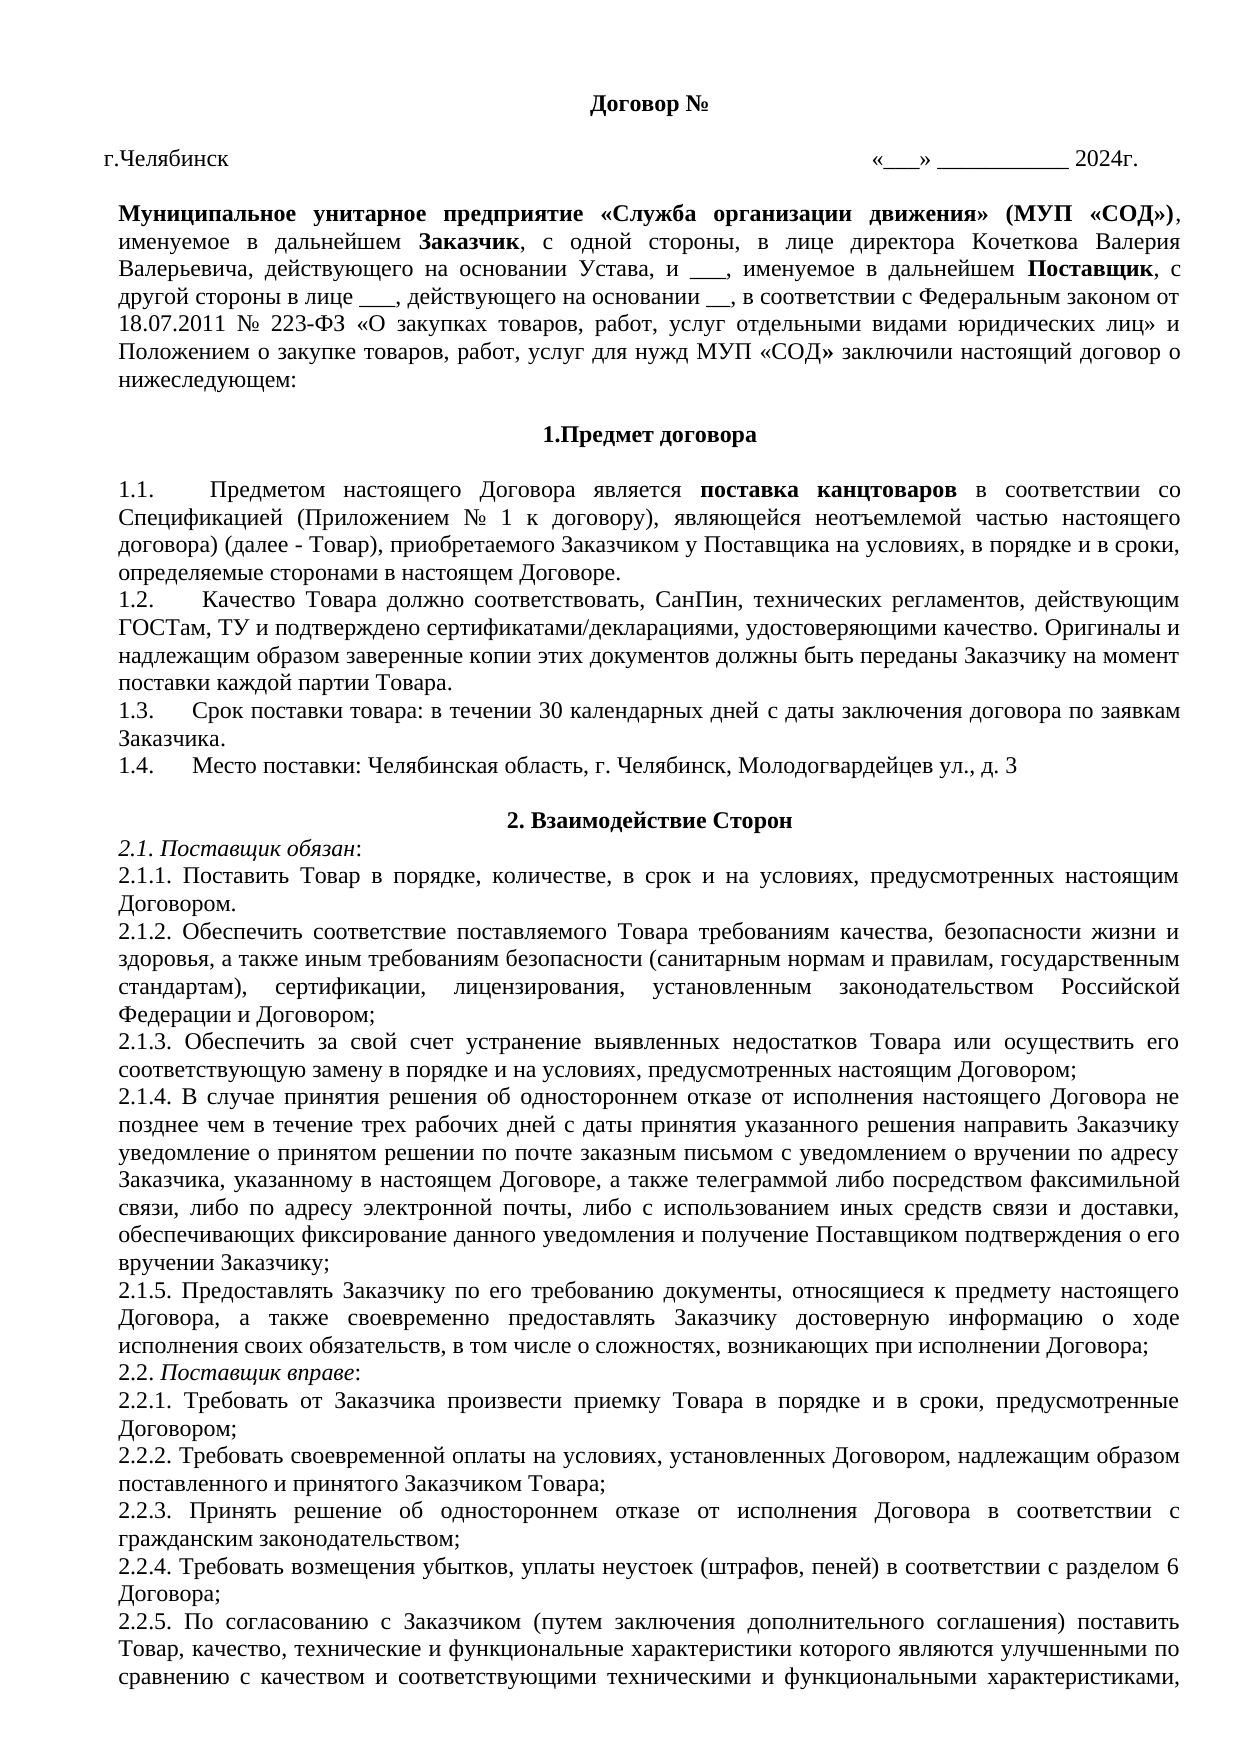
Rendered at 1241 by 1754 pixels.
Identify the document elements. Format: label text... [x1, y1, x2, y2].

text 2.1.5. Предоставлять Заказчику по его требованию документы, относящиеся к предмету настоящего Договора, а также своевременно предоставлять Заказчику достоверную информацию о ходе исполнения своих обязательств, в том числе о сложностях, возникающих при исполнении Договора; [118, 1276, 1181, 1358]
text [118, 1607, 1181, 1690]
text 1.Предмет договора [118, 420, 1181, 447]
list Качество Товара должно соответствовать, СанПин, технических регламентов, действующим ГОСТам, ТУ и подтверждено сертификатами/декларациями, удостоверяющими качество. Оригиналы и надлежащим образом заверенные копии этих документов должны быть переданы Заказчику на момент поставки каждой партии Товара. [118, 586, 1181, 696]
text 2.2.4. Требовать возмещения убытков, уплаты неустоек (штрафов, пеней) в соответствии с разделом 6 Договора; [118, 1552, 1181, 1607]
text 2.2.1. Требовать от Заказчика произвести приемку Товара в порядке и в сроки, предусмотренные Договором; [118, 1386, 1181, 1441]
text 2.2. Поставщик вправе: [118, 1358, 1181, 1386]
text 2.1.3. Обеспечить за свой счет устранение выявленных недостатков Товара или осуществить его соответствующую замену в порядке и на условиях, предусмотренных настоящим Договором; [118, 1027, 1181, 1082]
text 2.1.2. Обеспечить соответствие поставляемого Товара требованиям качества, безопасности жизни и здоровья, а также иным требованиям безопасности (санитарным нормам и правилам, государственным стандартам), сертификации, лицензирования, установленным законодательством Российской Федерации и Договором; [118, 917, 1181, 1027]
text 2.1. Поставщик обязан: [118, 834, 1181, 862]
text 2. Взаимодействие Сторон [118, 806, 1181, 834]
list Срок поставки товара: в течении 30 календарных дней с даты заключения договора по заявкам Заказчика. [118, 696, 1181, 751]
table_header г.Челябинск [92, 144, 627, 171]
list Место поставки: Челябинская область, г. Челябинск, Молодогвардейцев ул., д. 3 [118, 751, 1181, 779]
table_header «___» ___________ 2024г. [628, 144, 1226, 171]
text 2.1.4. В случае принятия решения об одностороннем отказе от исполнения настоящего Договора не позднее чем в течение трех рабочих дней с даты принятия указанного решения направить Заказчику уведомление о принятом решении по почте заказным письмом с уведомлением о вручении по адресу Заказчика, указанному в настоящем Договоре, а также телеграммой либо посредством факсимильной связи, либо по адресу электронной почты, либо с использованием иных средств связи и доставки, обеспечивающих фиксирование данного уведомления и получение Поставщиком подтверждения о его вручении Заказчику; [118, 1082, 1181, 1276]
text Договор № [118, 89, 1181, 116]
list Предметом настоящего Договора является поставка канцтоваров в соответствии со Спецификацией (Приложением № 1 к договору), являющейся неотъемлемой частью настоящего договора) (далее - Товар), приобретаемого Заказчиком у Поставщика на условиях, в порядке и в сроки, определяемые сторонами в настоящем Договоре. [118, 475, 1181, 586]
text 2.2.2. Требовать своевременной оплаты на условиях, установленных Договором, надлежащим образом поставленного и принятого Заказчиком Товара; [118, 1441, 1181, 1496]
text 2.2.3. Принять решение об одностороннем отказе от исполнения Договора в соответствии с гражданским законодательством; [118, 1496, 1181, 1552]
text 2.1.1. Поставить Товар в порядке, количестве, в срок и на условиях, предусмотренных настоящим Договором. [118, 862, 1181, 917]
text Муниципальное унитарное предприятие «Служба организации движения» (МУП «СОД»), именуемое в дальнейшем Заказчик, с одной стороны, в лице директора Кочеткова Валерия Валерьевича, действующего на основании Устава, и ___, именуемое в дальнейшем Поставщик, с другой стороны в лице ___, действующего на основании __, в соответствии с Федеральным законом от 18.07.2011 № 223-ФЗ «О закупках товаров, работ, услуг отдельными видами юридических лиц» и Положением о закупке товаров, работ, услуг для нужд МУП «СОД» заключили настоящий договор о нижеследующем: [118, 199, 1181, 392]
